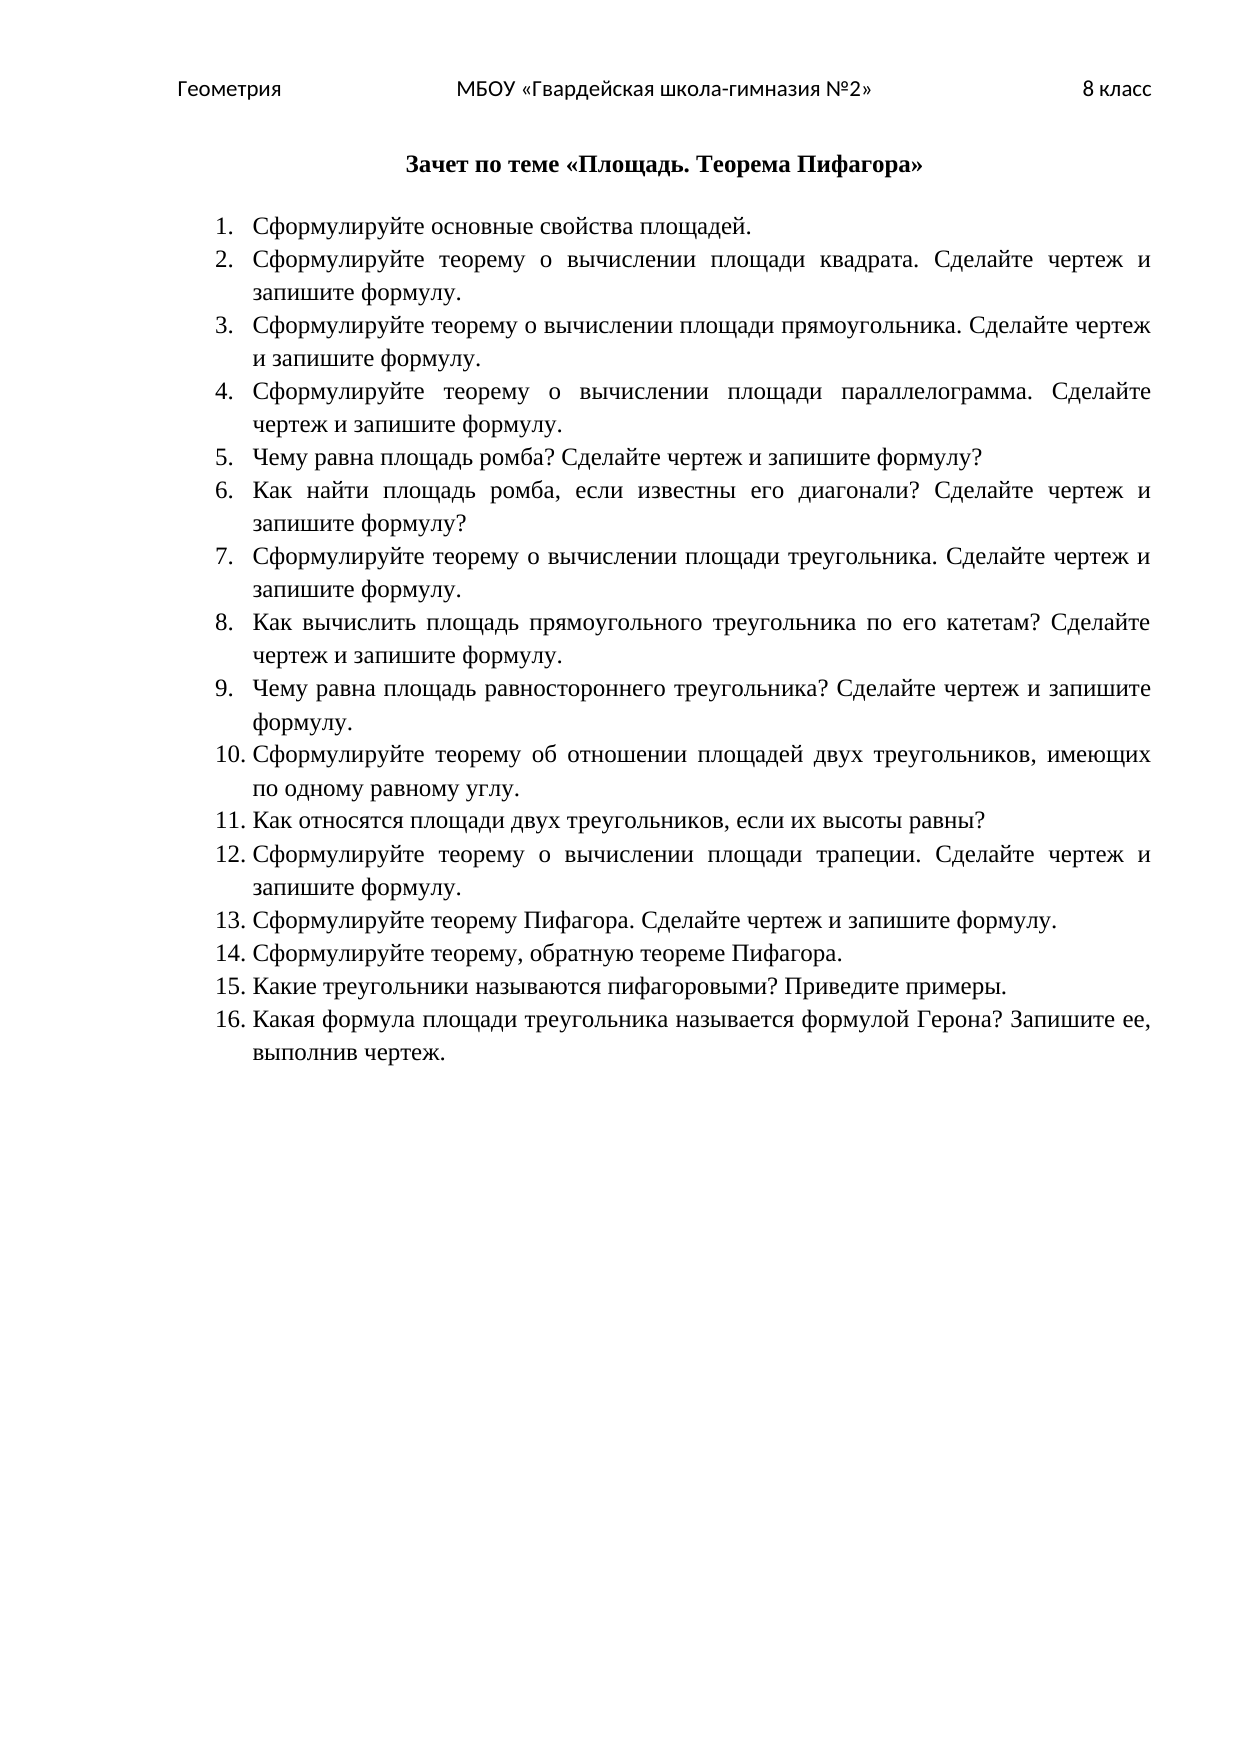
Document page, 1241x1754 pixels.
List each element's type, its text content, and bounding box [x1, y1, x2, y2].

list Сформулируйте основные свойства площадей. [215, 211, 1152, 240]
list Сформулируйте теорему Пифагора. Сделайте чертеж и запишите формулу. [215, 905, 1152, 933]
list Сформулируйте теорему, обратную теореме Пифагора. [215, 938, 1152, 966]
list Как найти площадь ромба, если известны его диагонали? Сделайте чертеж и запишите формулу? [215, 475, 1152, 537]
list Чему равна площадь равностороннего треугольника? Сделайте чертеж и запишите формулу. [215, 673, 1152, 735]
list Какие треугольники называются пифагоровыми? Приведите примеры. [215, 971, 1152, 999]
text Зачет по теме «Площадь. Теорема Пифагора» [177, 149, 1152, 178]
list Какая формула площади треугольника называется формулой Герона? Запишите ее, выполнив чертеж. [215, 1004, 1152, 1066]
list Сформулируйте теорему об отношении площадей двух треугольников, имеющих по одному равному углу. [215, 739, 1152, 801]
list Чему равна площадь ромба? Сделайте чертеж и запишите формулу? [215, 442, 1152, 471]
list Сформулируйте теорему о вычислении площади трапеции. Сделайте чертеж и запишите формулу. [215, 839, 1152, 900]
list Сформулируйте теорему о вычислении площади треугольника. Сделайте чертеж и запишите формулу. [215, 541, 1152, 603]
list Сформулируйте теорему о вычислении площади параллелограмма. Сделайте чертеж и запишите формулу. [215, 376, 1152, 438]
list Как вычислить площадь прямоугольного треугольника по его катетам? Сделайте чертеж и запишите формулу. [215, 607, 1152, 669]
list Сформулируйте теорему о вычислении площади квадрата. Сделайте чертеж и запишите формулу. [215, 244, 1152, 306]
list Сформулируйте теорему о вычислении площади прямоугольника. Сделайте чертеж и запишите формулу. [215, 310, 1152, 372]
list Как относятся площади двух треугольников, если их высоты равны? [215, 806, 1152, 834]
